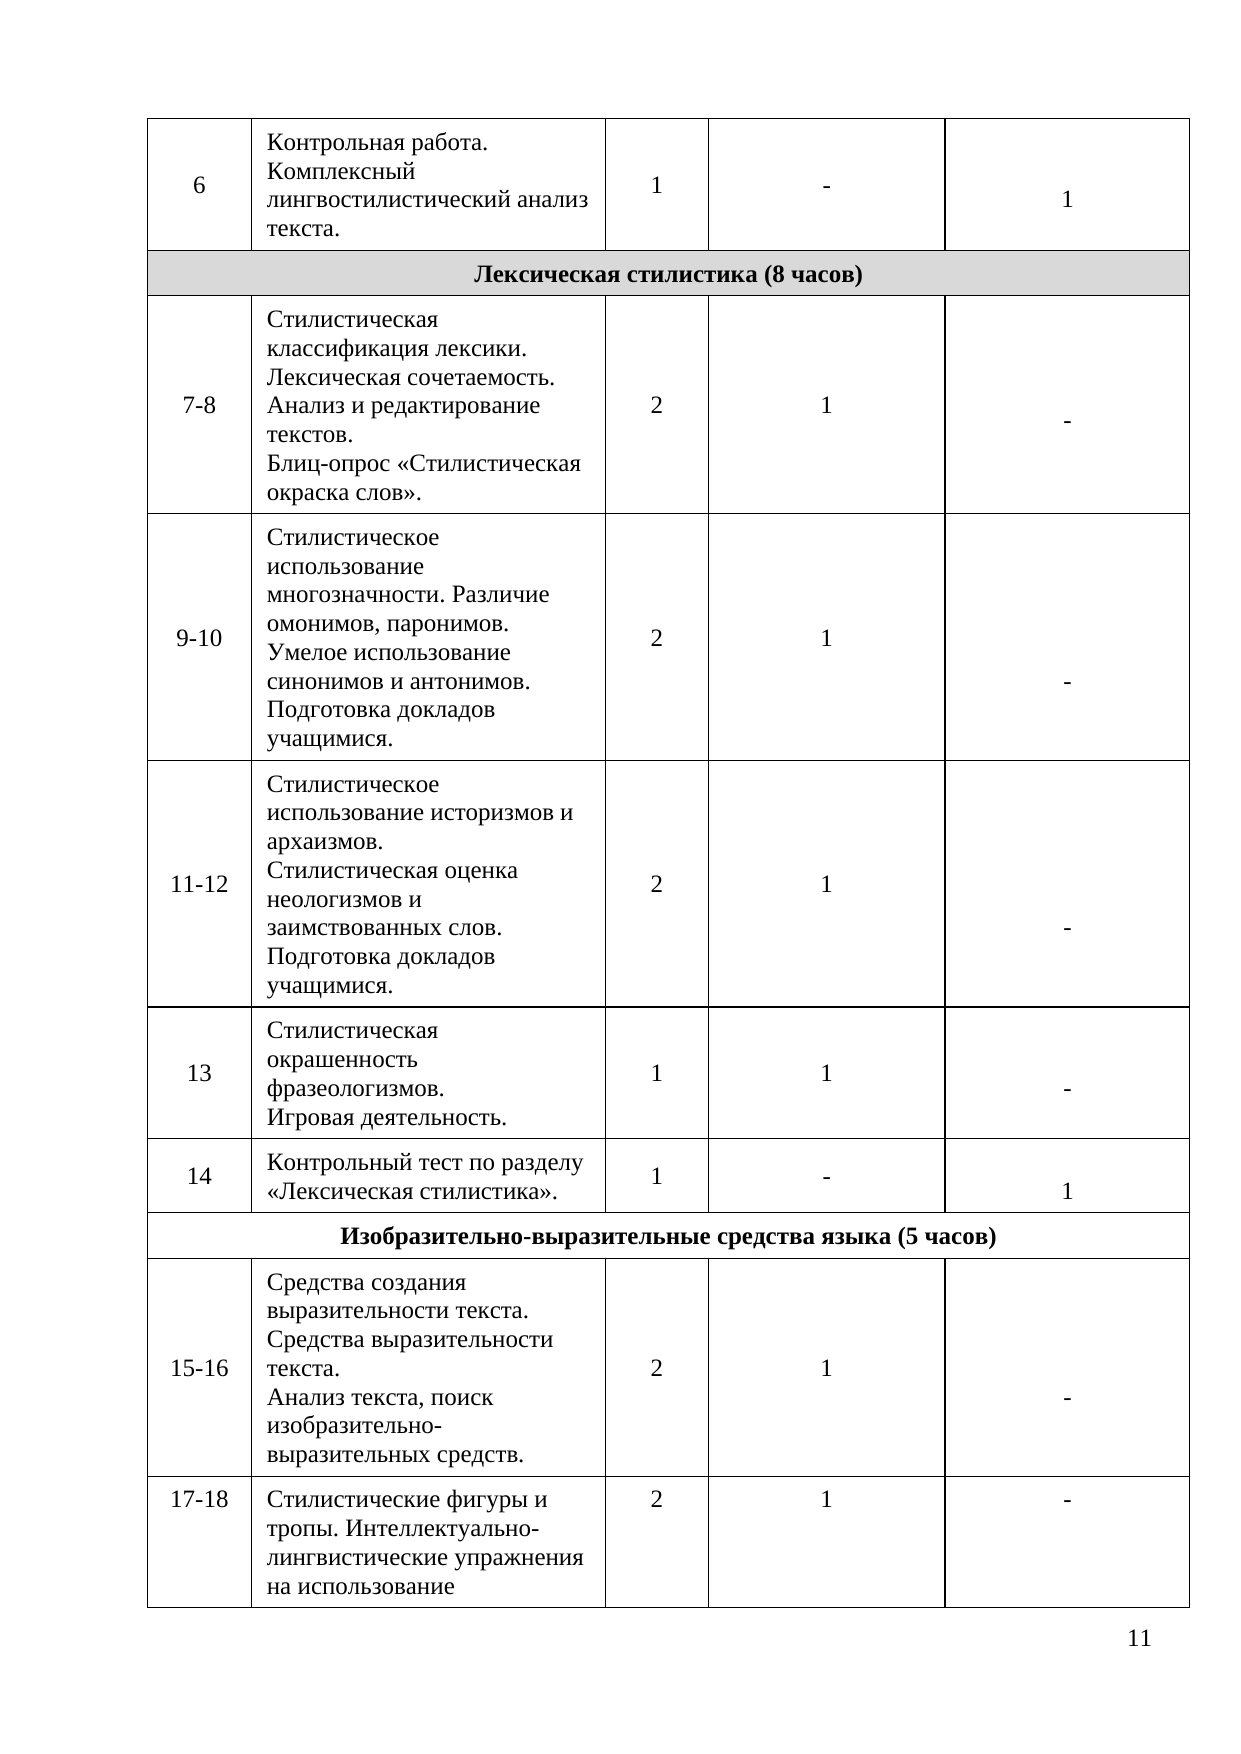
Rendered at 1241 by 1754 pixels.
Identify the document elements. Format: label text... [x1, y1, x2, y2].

table_cell 6 [148, 119, 251, 250]
table_cell 1 [709, 761, 944, 1006]
table_cell Стилистическое использование многозначности. Различие омонимов, паронимов. Умелое использование синонимов и антонимов. Подготовка докладов учащимися. [252, 514, 605, 760]
table_cell 2 [606, 761, 708, 1006]
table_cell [252, 1477, 605, 1607]
table_cell 7-8 [148, 296, 251, 513]
table_cell 1 [946, 119, 1189, 250]
table_cell Средства создания выразительности текста. Средства выразительности текста. Анализ текста, поиск изобразительно-выразительных средств. [252, 1259, 605, 1476]
table_cell - [946, 1477, 1189, 1607]
table_cell Контрольный тест по разделу «Лексическая стилистика». [252, 1139, 605, 1212]
table_cell 1 [709, 296, 944, 513]
table_cell 1 [606, 119, 708, 250]
table_cell Изобразительно-выразительные средства языка (5 часов) [148, 1213, 1189, 1258]
table_cell 1 [606, 1139, 708, 1212]
table_cell 17-18 [148, 1477, 251, 1607]
table_cell - [946, 1008, 1189, 1138]
table_cell 2 [606, 514, 708, 760]
table_cell 1 [709, 514, 944, 760]
table_cell 14 [148, 1139, 251, 1212]
table_cell Стилистическая окрашенность фразеологизмов. Игровая деятельность. [252, 1008, 605, 1138]
table_cell 2 [606, 1477, 708, 1607]
table_cell - [709, 1139, 944, 1212]
table_cell 1 [946, 1139, 1189, 1212]
table_cell Контрольная работа. Комплексный лингвостилистический анализ текста. [252, 119, 605, 250]
table_cell 11-12 [148, 761, 251, 1006]
table_cell Лексическая стилистика (8 часов) [148, 251, 1189, 295]
table_cell 15-16 [148, 1259, 251, 1476]
table_cell - [946, 296, 1189, 513]
table_cell Стилистическое использование историзмов и архаизмов. Стилистическая оценка неологизмов и заимствованных слов. Подготовка докладов учащимися. [252, 761, 605, 1006]
table_cell 1 [709, 1008, 944, 1138]
table_cell Стилистическая классификация лексики. Лексическая сочетаемость. Анализ и редактирование текстов. Блиц-опрос «Стилистическая окраска слов». [252, 296, 605, 513]
table_cell - [946, 1259, 1189, 1476]
table_cell 9-10 [148, 514, 251, 760]
table_cell 1 [709, 1477, 944, 1607]
table_cell 2 [606, 1259, 708, 1476]
table_cell 13 [148, 1008, 251, 1138]
table_cell 1 [709, 1259, 944, 1476]
table_cell - [946, 514, 1189, 760]
table_cell 1 [606, 1008, 708, 1138]
table_cell - [709, 119, 944, 250]
table_cell - [946, 761, 1189, 1006]
table_cell 2 [606, 296, 708, 513]
